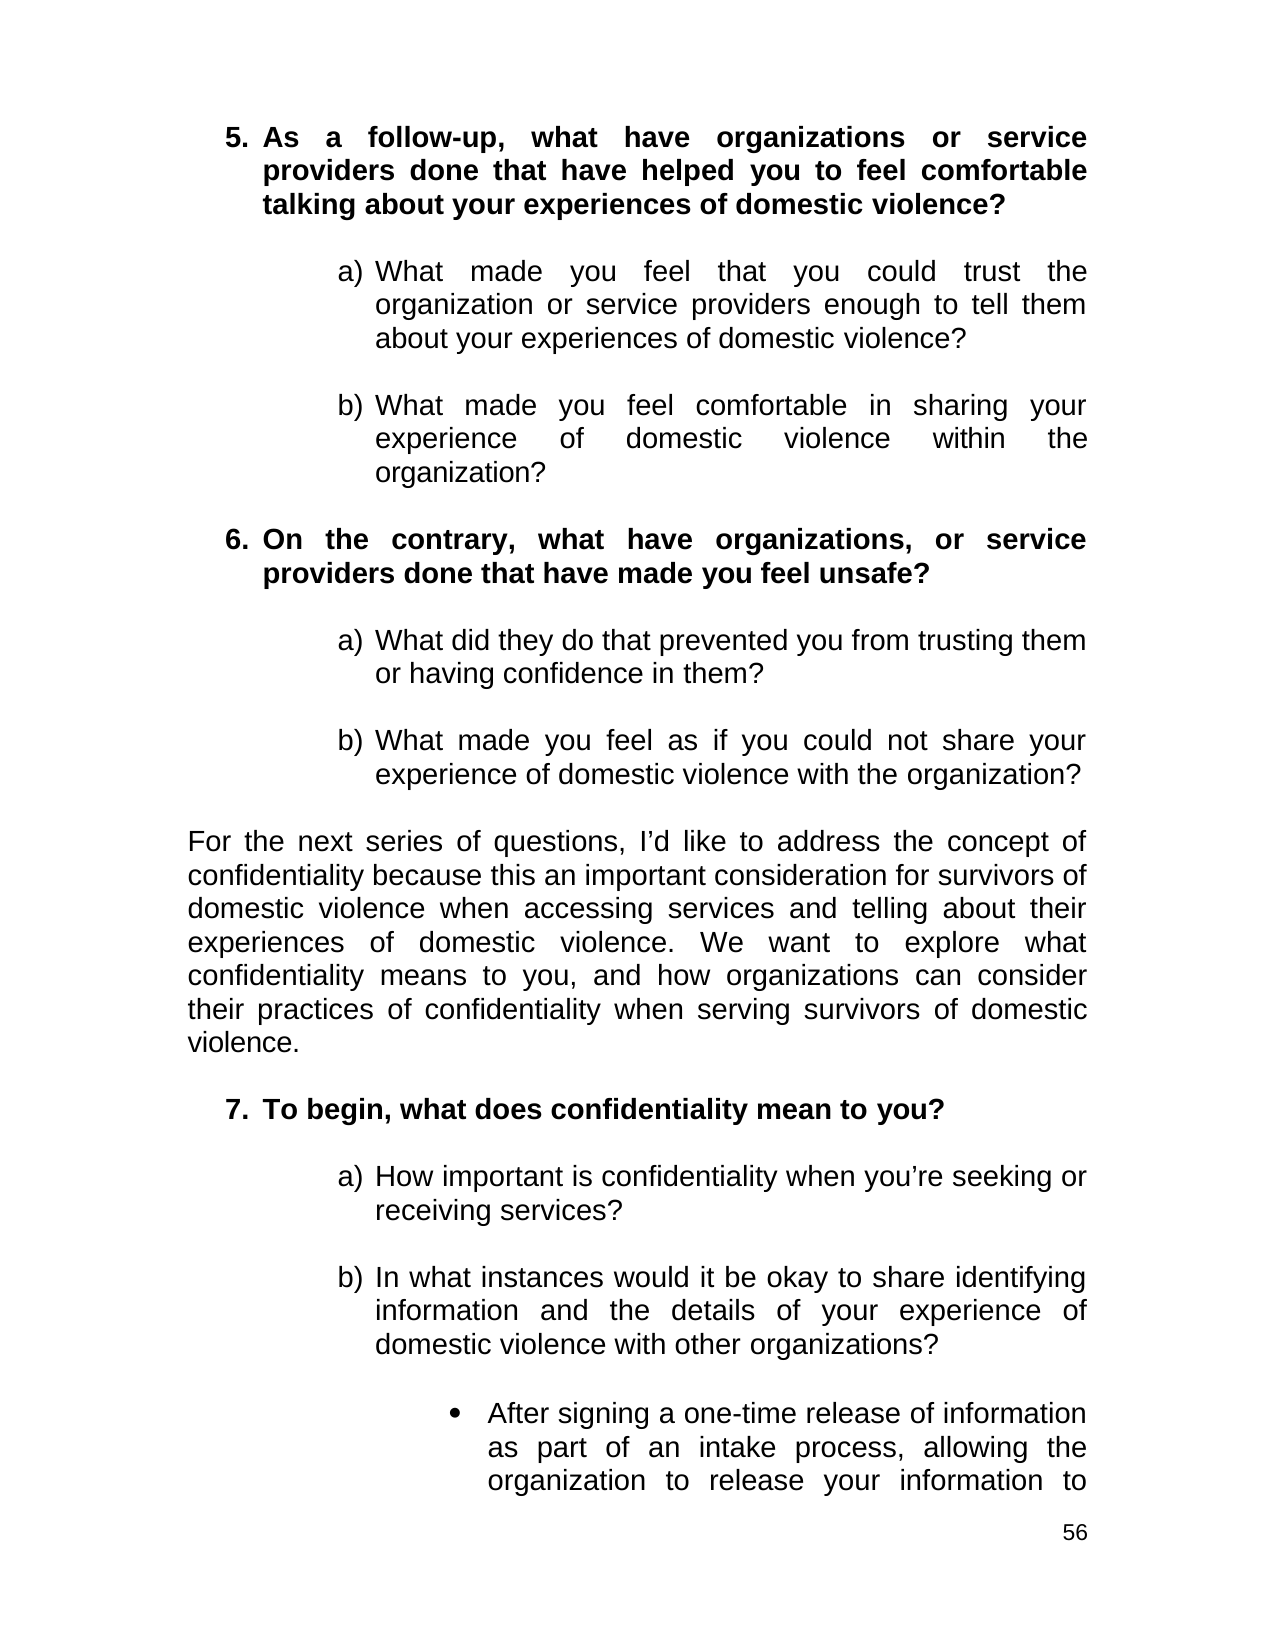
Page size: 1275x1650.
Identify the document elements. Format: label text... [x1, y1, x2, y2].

list What made you feel comfortable in sharing your experience of domestic violence within the organization? [337, 388, 1088, 488]
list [450, 1397, 1088, 1497]
list What made you feel as if you could not share your experience of domestic violence with the organization? [337, 723, 1088, 791]
list What made you feel that you could trust the organization or service providers enough to tell them about your experiences of domestic violence? [337, 254, 1088, 354]
subtitle On the contrary, what have organizations, or service providers done that have made you feel unsafe? [225, 522, 1088, 589]
text For the next series of questions, I’d like to address the concept of confidentiality because this an important consideration for survivors of domestic violence when accessing services and telling about their experiences of domestic violence. We want to explore what confidentiality means to you, and how organizations can consider their practices of confidentiality when serving survivors of domestic violence. [187, 824, 1088, 1059]
list In what instances would it be okay to share identifying information and the details of your experience of domestic violence with other organizations? [337, 1260, 1088, 1361]
subtitle As a follow-up, what have organizations or service providers done that have helped you to feel comfortable talking about your experiences of domestic violence? [225, 119, 1088, 220]
subtitle To begin, what does confidentiality mean to you? [225, 1092, 1100, 1126]
list How important is confidentiality when you’re seeking or receiving services? [337, 1159, 1088, 1226]
list What did they do that prevented you from trusting them or having confidence in them? [337, 623, 1088, 690]
